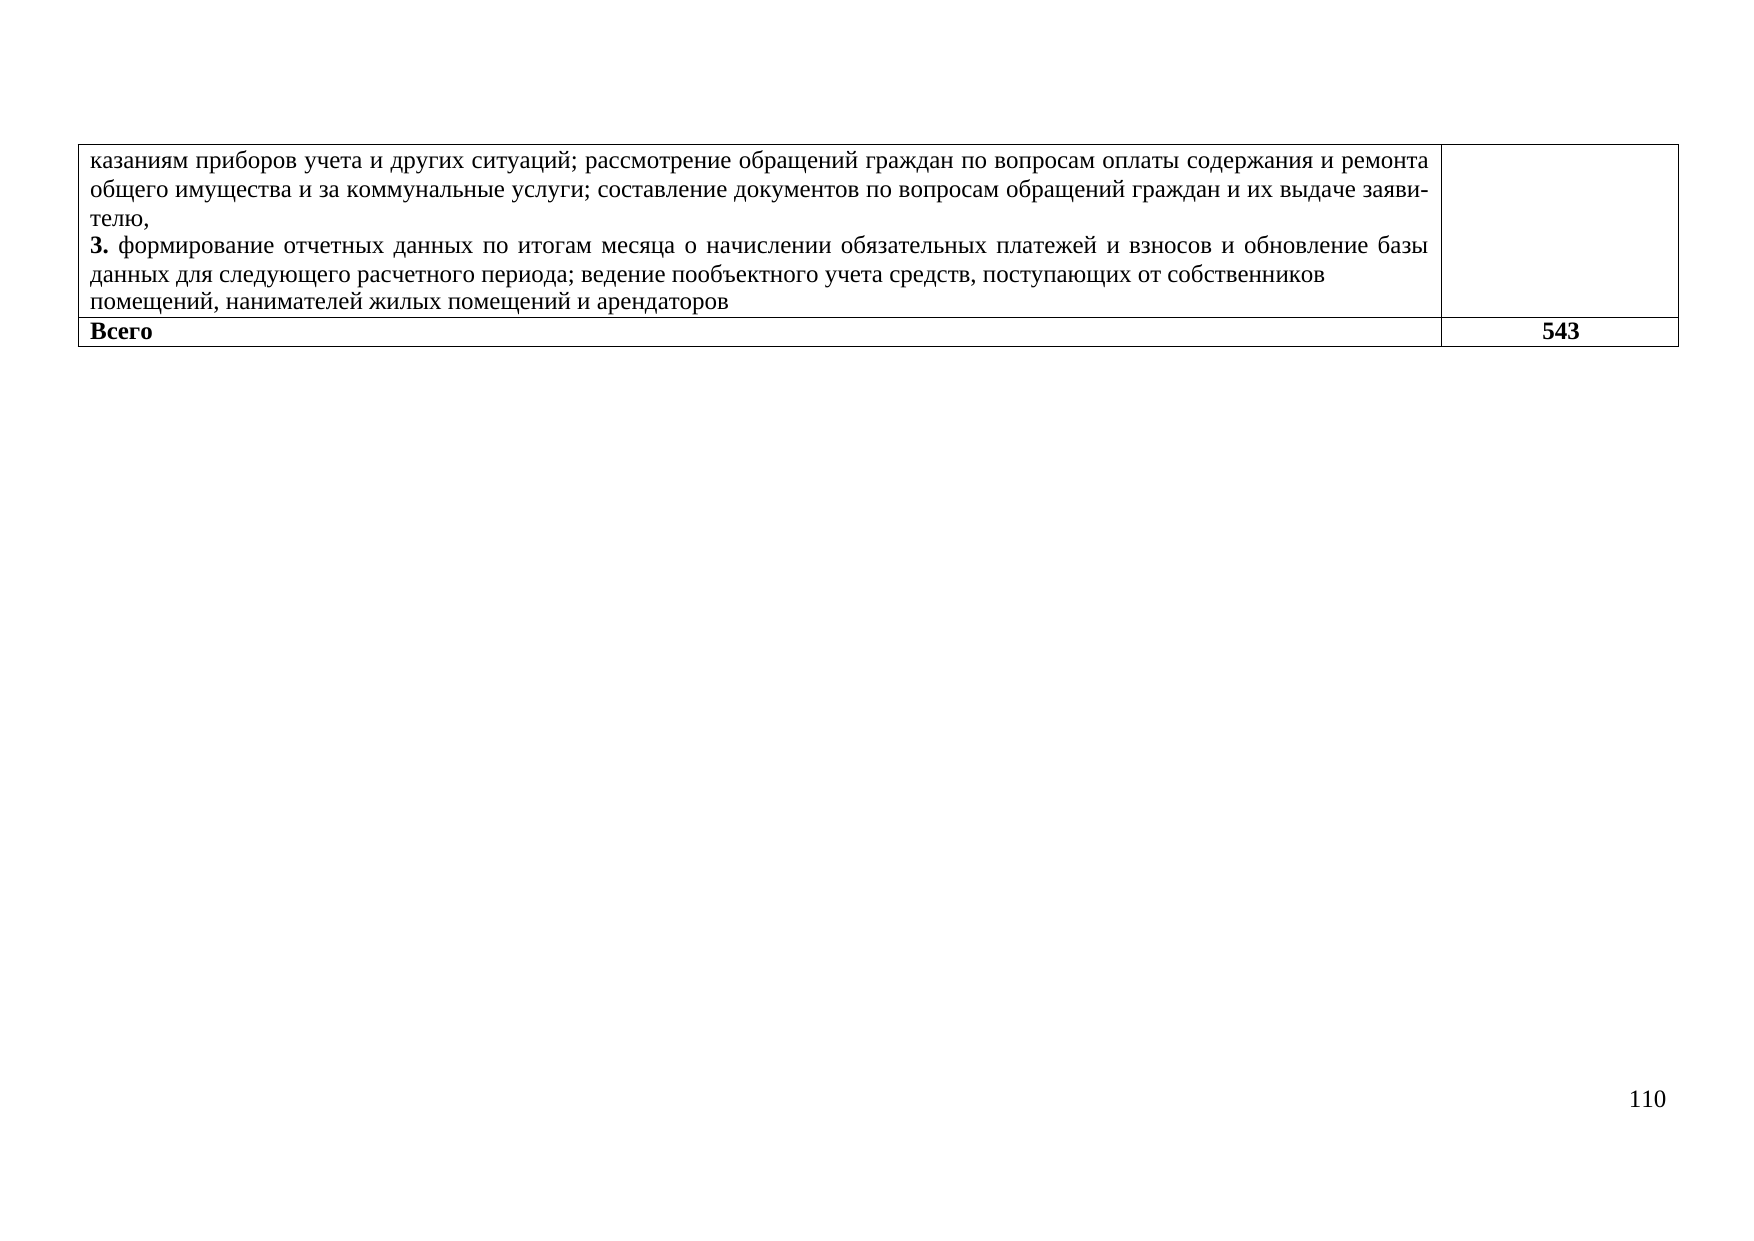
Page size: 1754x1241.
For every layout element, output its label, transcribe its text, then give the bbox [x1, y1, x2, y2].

table_header казаниям приборов учета и других ситуаций; рассмотрение обращений граждан по вопросам оплаты содержания и ремонта общего имущества и за коммунальные услуги; составление документов по вопросам обращений граждан и их выдаче заяви- телю, 3. формирование отчетных данных по итогам месяца о начислении обязательных платежей и взносов и обновление базы данных для следующего расчетного периода; ведение пообъектного учета средств, поступающих от собственников помещений, нанимателей жилых помещений и арендаторов [79, 145, 1441, 317]
table_header [1442, 145, 1678, 317]
table_cell Всего [79, 318, 1441, 346]
table_cell 543 [1442, 318, 1678, 346]
